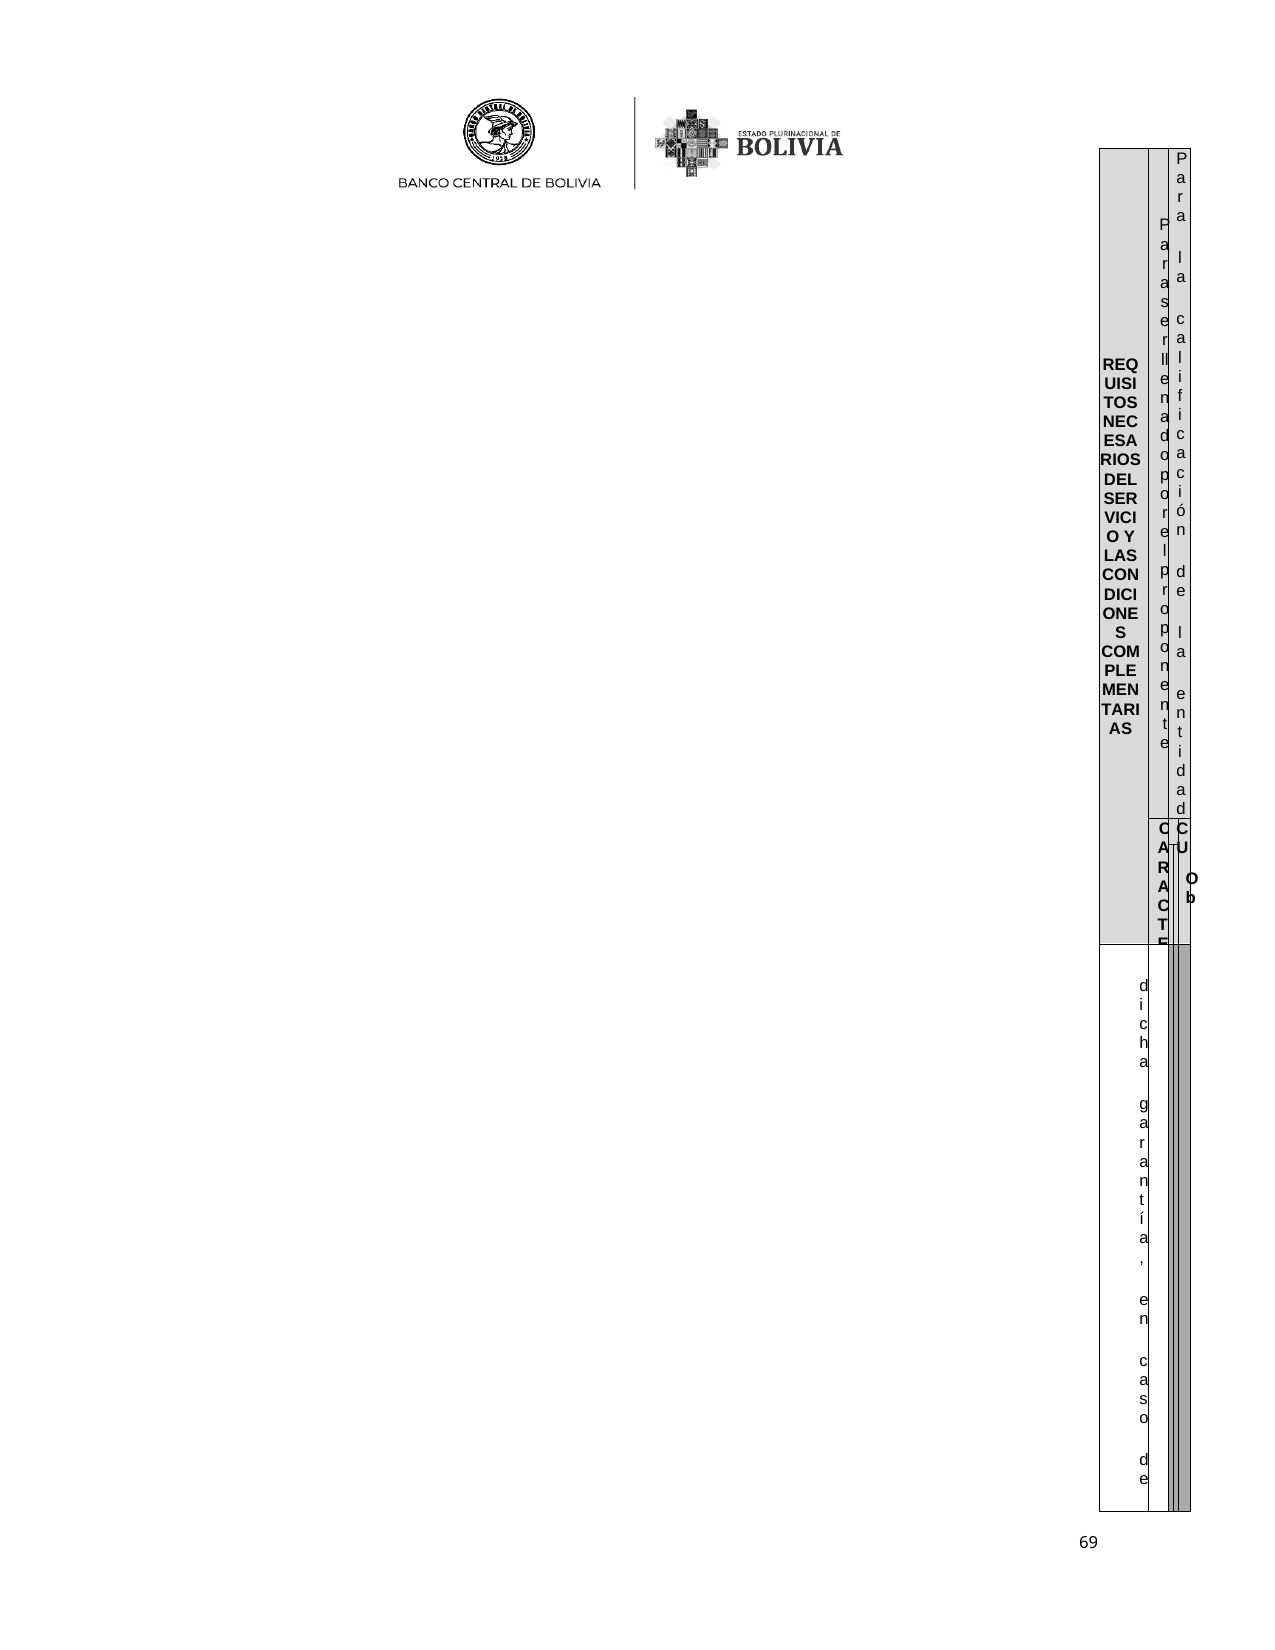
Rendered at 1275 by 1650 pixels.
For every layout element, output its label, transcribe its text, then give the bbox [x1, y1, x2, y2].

table_cell [1174, 945, 1178, 1511]
table_header Para ser llenado por el proponente [1149, 149, 1168, 818]
table_header REQUISITOS NECESARIOS DEL SERVICIO Y LAS CONDICIONES COMPLEMENTARIAS [1100, 149, 1148, 943]
table_cell [1149, 945, 1168, 1511]
table_cell [1169, 945, 1173, 1511]
table_header Para la calificación de la entidad [1169, 149, 1190, 818]
picture [177, 53, 1077, 235]
table_cell [1179, 945, 1190, 1511]
